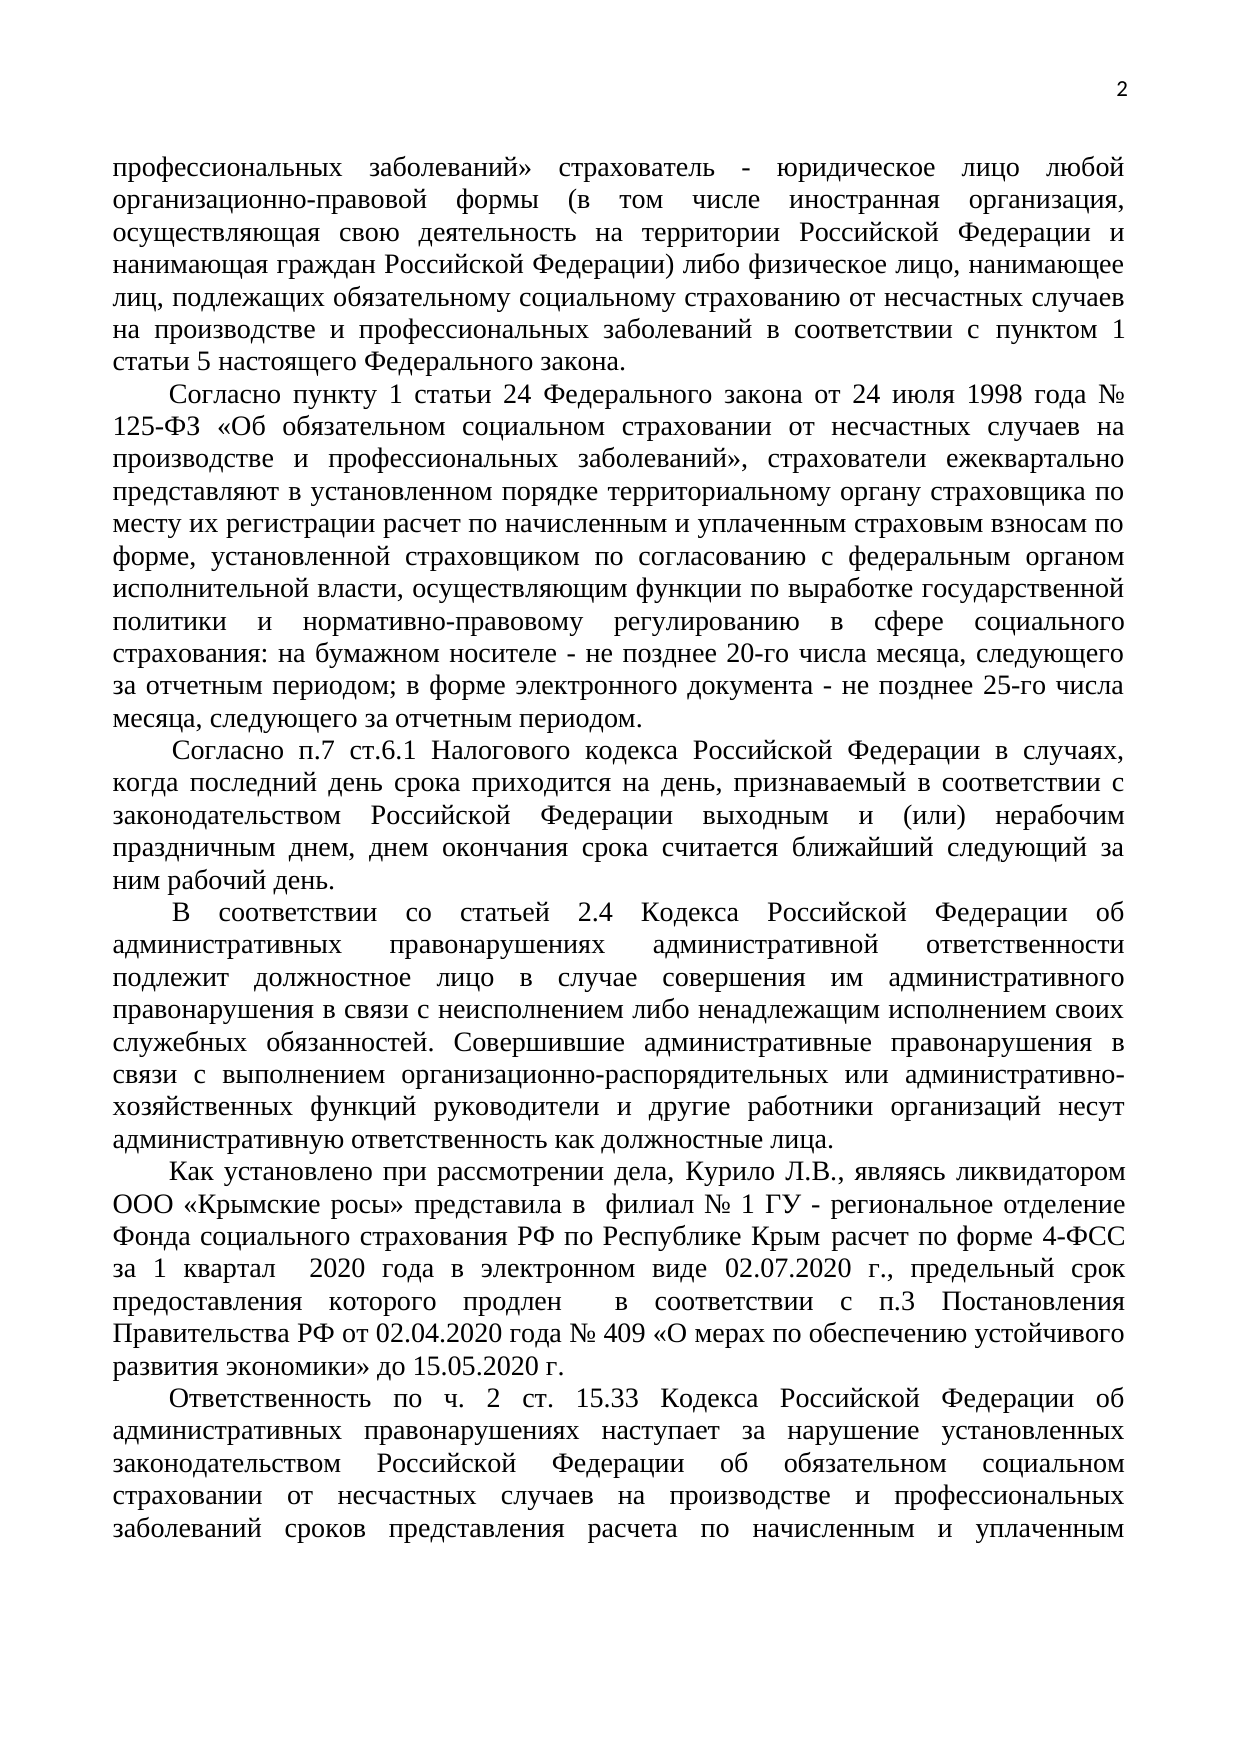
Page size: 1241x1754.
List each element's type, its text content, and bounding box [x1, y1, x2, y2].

text Согласно пункту 1 статьи 24 Федерального закона от 24 июля 1998 года № 125-ФЗ «Об обязательном социальном страховании от несчастных случаев на производстве и профессиональных заболеваний», страхователи ежеквартально представляют в установленном порядке территориальному органу страховщика по месту их регистрации расчет по начисленным и уплаченным страховым взносам по форме, установленной страховщиком по согласованию с федеральным органом исполнительной власти, осуществляющим функции по выработке государственной политики и нормативно-правовому регулированию в сфере социального страхования: на бумажном носителе - не позднее 20-го числа месяца, следующего за отчетным периодом; в форме электронного документа - не позднее 25-го числа месяца, следующего за отчетным периодом. [112, 377, 1126, 733]
text В соответствии со статьей 2.4 Кодекса Российской Федерации об административных правонарушениях административной ответственности подлежит должностное лицо в случае совершения им административного правонарушения в связи с неисполнением либо ненадлежащим исполнением своих служебных обязанностей. Совершившие административные правонарушения в связи с выполнением организационно-распорядительных или административно-хозяйственных функций руководители и другие работники организаций несут административную ответственность как должностные лица. [112, 895, 1126, 1154]
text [112, 1381, 1126, 1543]
text Как установлено при рассмотрении дела, Курило Л.В., являясь ликвидатором ООО «Крымские росы» представила в филиал № 1 ГУ - региональное отделение Фонда социального страхования РФ по Республике Крым расчет по форме 4-ФСС за 1 квартал 2020 года в электронном виде 02.07.2020 г., предельный срок предоставления которого продлен в соответствии с п.3 Постановления Правительства РФ от 02.04.2020 года № 409 «О мерах по обеспечению устойчивого развития экономики» до 15.05.2020 г. [112, 1154, 1126, 1381]
text Согласно п.7 ст.6.1 Налогового кодекса Российской Федерации в случаях, когда последний день срока приходится на день, признаваемый в соответствии с законодательством Российской Федерации выходным и (или) нерабочим праздничным днем, днем окончания срока считается ближайший следующий за ним рабочий день. [112, 733, 1126, 895]
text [112, 150, 1126, 377]
